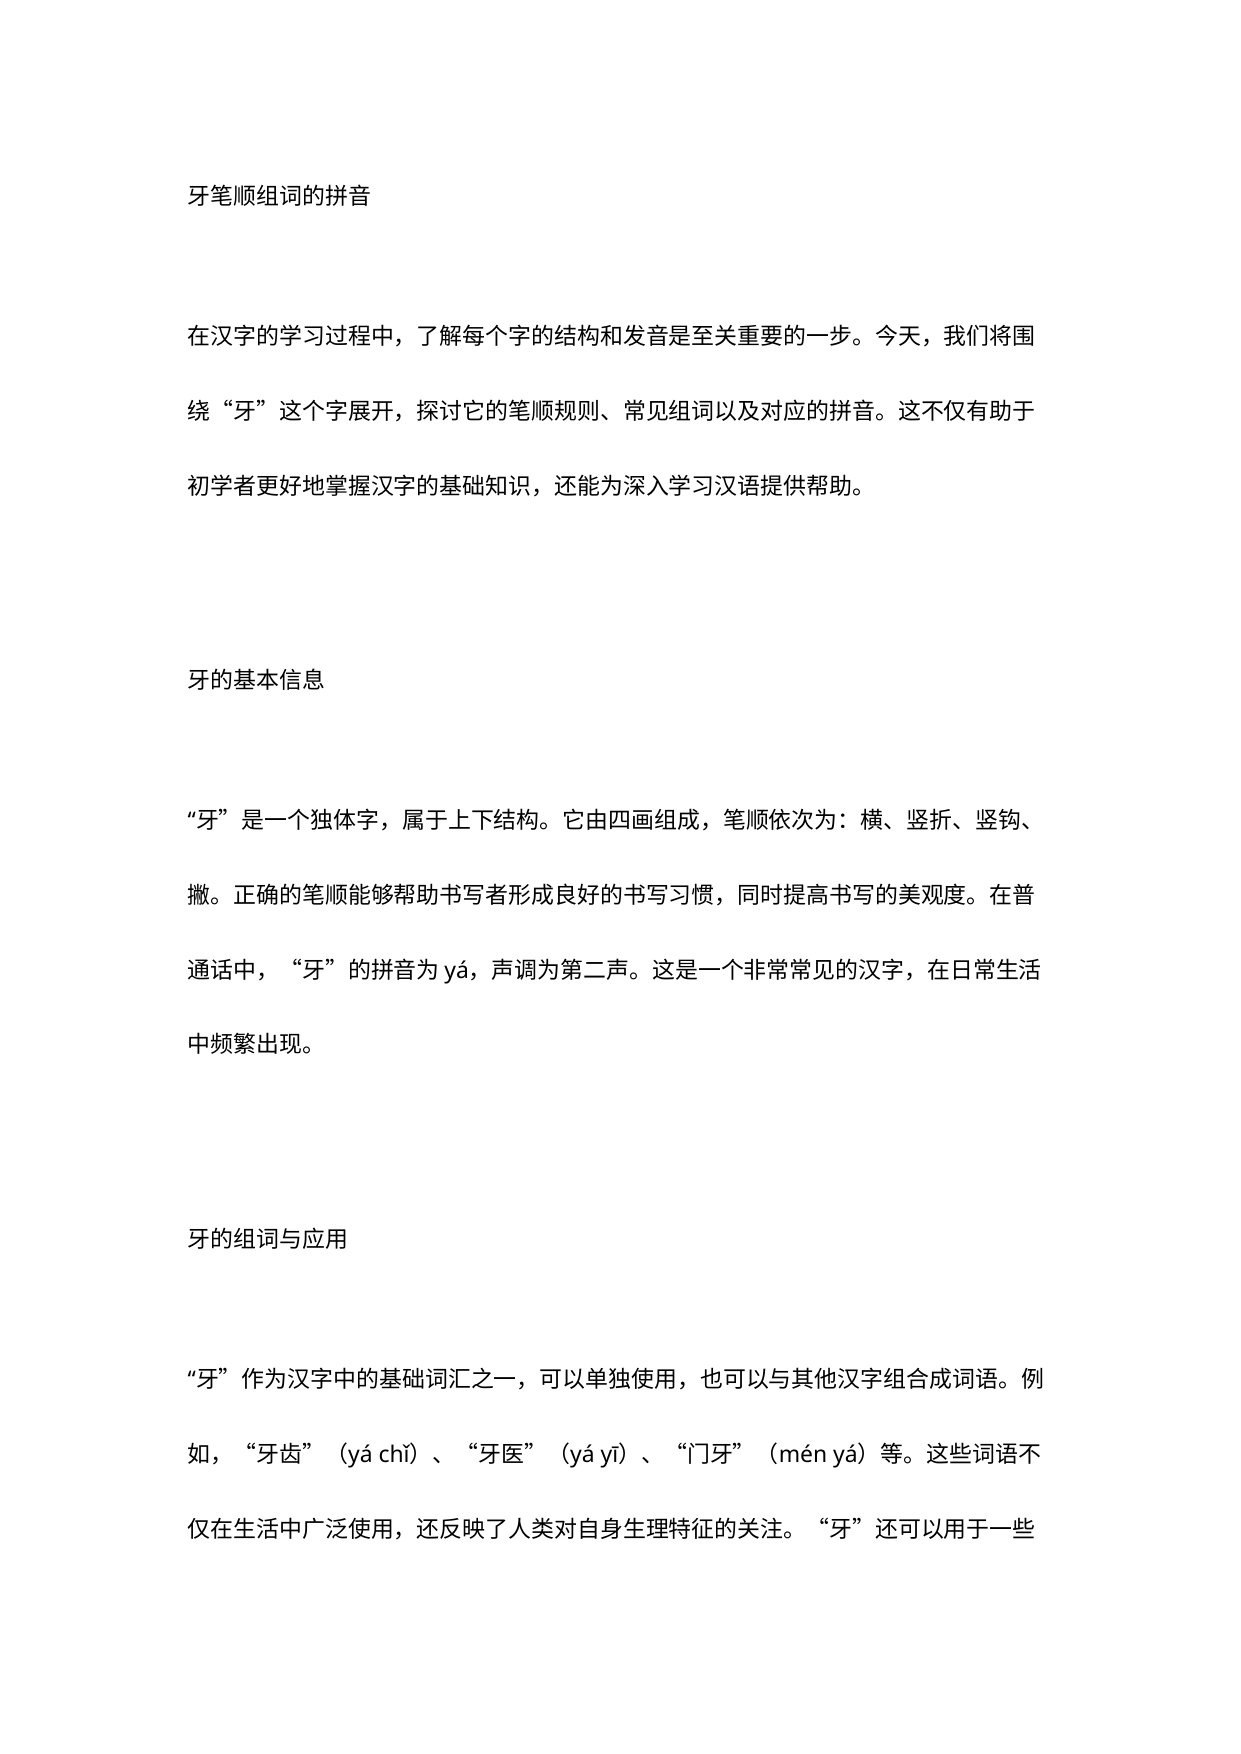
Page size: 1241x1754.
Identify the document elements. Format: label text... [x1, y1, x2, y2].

text 在汉字的学习过程中，了解每个字的结构和发音是至关重要的一步。今天，我们将围绕“牙”这个字展开，探讨它的笔顺规则、常见组词以及对应的拼音。这不仅有助于初学者更好地掌握汉字的基础知识，还能为深入学习汉语提供帮助。 [187, 302, 1053, 517]
text 牙的基本信息 [187, 646, 1053, 711]
text 牙的组词与应用 [187, 1205, 1053, 1270]
text “牙”是一个独体字，属于上下结构。它由四画组成，笔顺依次为：横、竖折、竖钩、撇。正确的笔顺能够帮助书写者形成良好的书写习惯，同时提高书写的美观度。在普通话中，“牙”的拼音为yá，声调为第二声。这是一个非常常见的汉字，在日常生活中频繁出现。 [187, 786, 1053, 1076]
text 牙笔顺组词的拼音 [187, 162, 1053, 227]
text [187, 1345, 1053, 1559]
